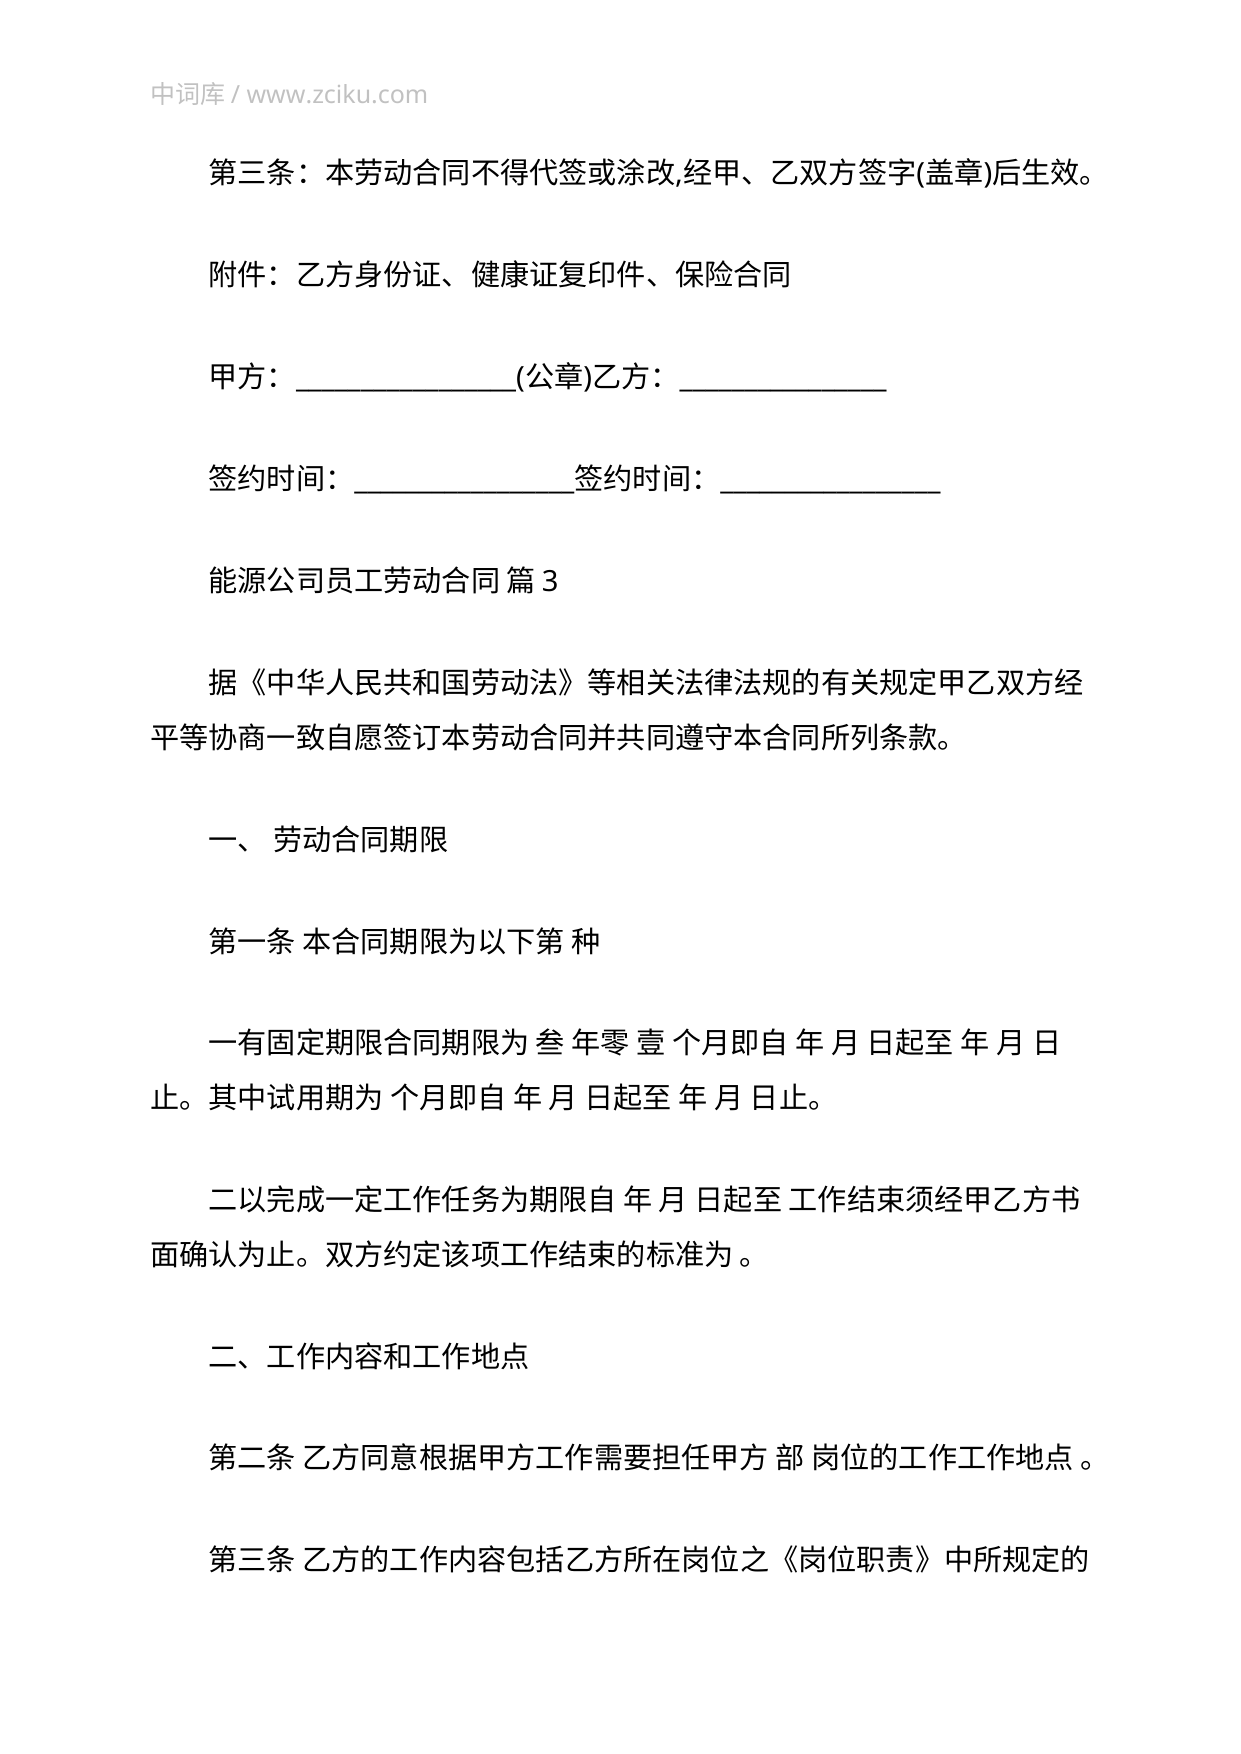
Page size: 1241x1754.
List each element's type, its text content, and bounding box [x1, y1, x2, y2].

text 二、工作内容和工作地点 [150, 1333, 1090, 1376]
text 二以完成一定工作任务为期限自 年 月 日起至 工作结束须经甲乙方书面确认为止。双方约定该项工作结束的标准为 。 [150, 1177, 1090, 1274]
text 一、 劳动合同期限 [150, 816, 1090, 859]
text 甲方：_________________(公章)乙方：________________ [150, 354, 1090, 396]
text 一有固定期限合同期限为 叁 年零 壹 个月即自 年 月 日起至 年 月 日止。其中试用期为 个月即自 年 月 日起至 年 月 日止。 [150, 1020, 1090, 1117]
text 签约时间：_________________签约时间：_________________ [150, 456, 1090, 498]
text 能源公司员工劳动合同 篇3 [150, 558, 1090, 600]
text 附件：乙方身份证、健康证复印件、保险合同 [150, 252, 1090, 294]
text 第三条：本劳动合同不得代签或涂改,经甲、乙双方签字(盖章)后生效。 [150, 150, 1090, 192]
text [150, 1537, 1090, 1579]
text 第二条 乙方同意根据甲方工作需要担任甲方 部 岗位的工作工作地点 。 [150, 1435, 1090, 1477]
text 第一条 本合同期限为以下第 种 [150, 918, 1090, 960]
text 据《中华人民共和国劳动法》等相关法律法规的有关规定甲乙双方经平等协商一致自愿签订本劳动合同并共同遵守本合同所列条款。 [150, 660, 1090, 757]
